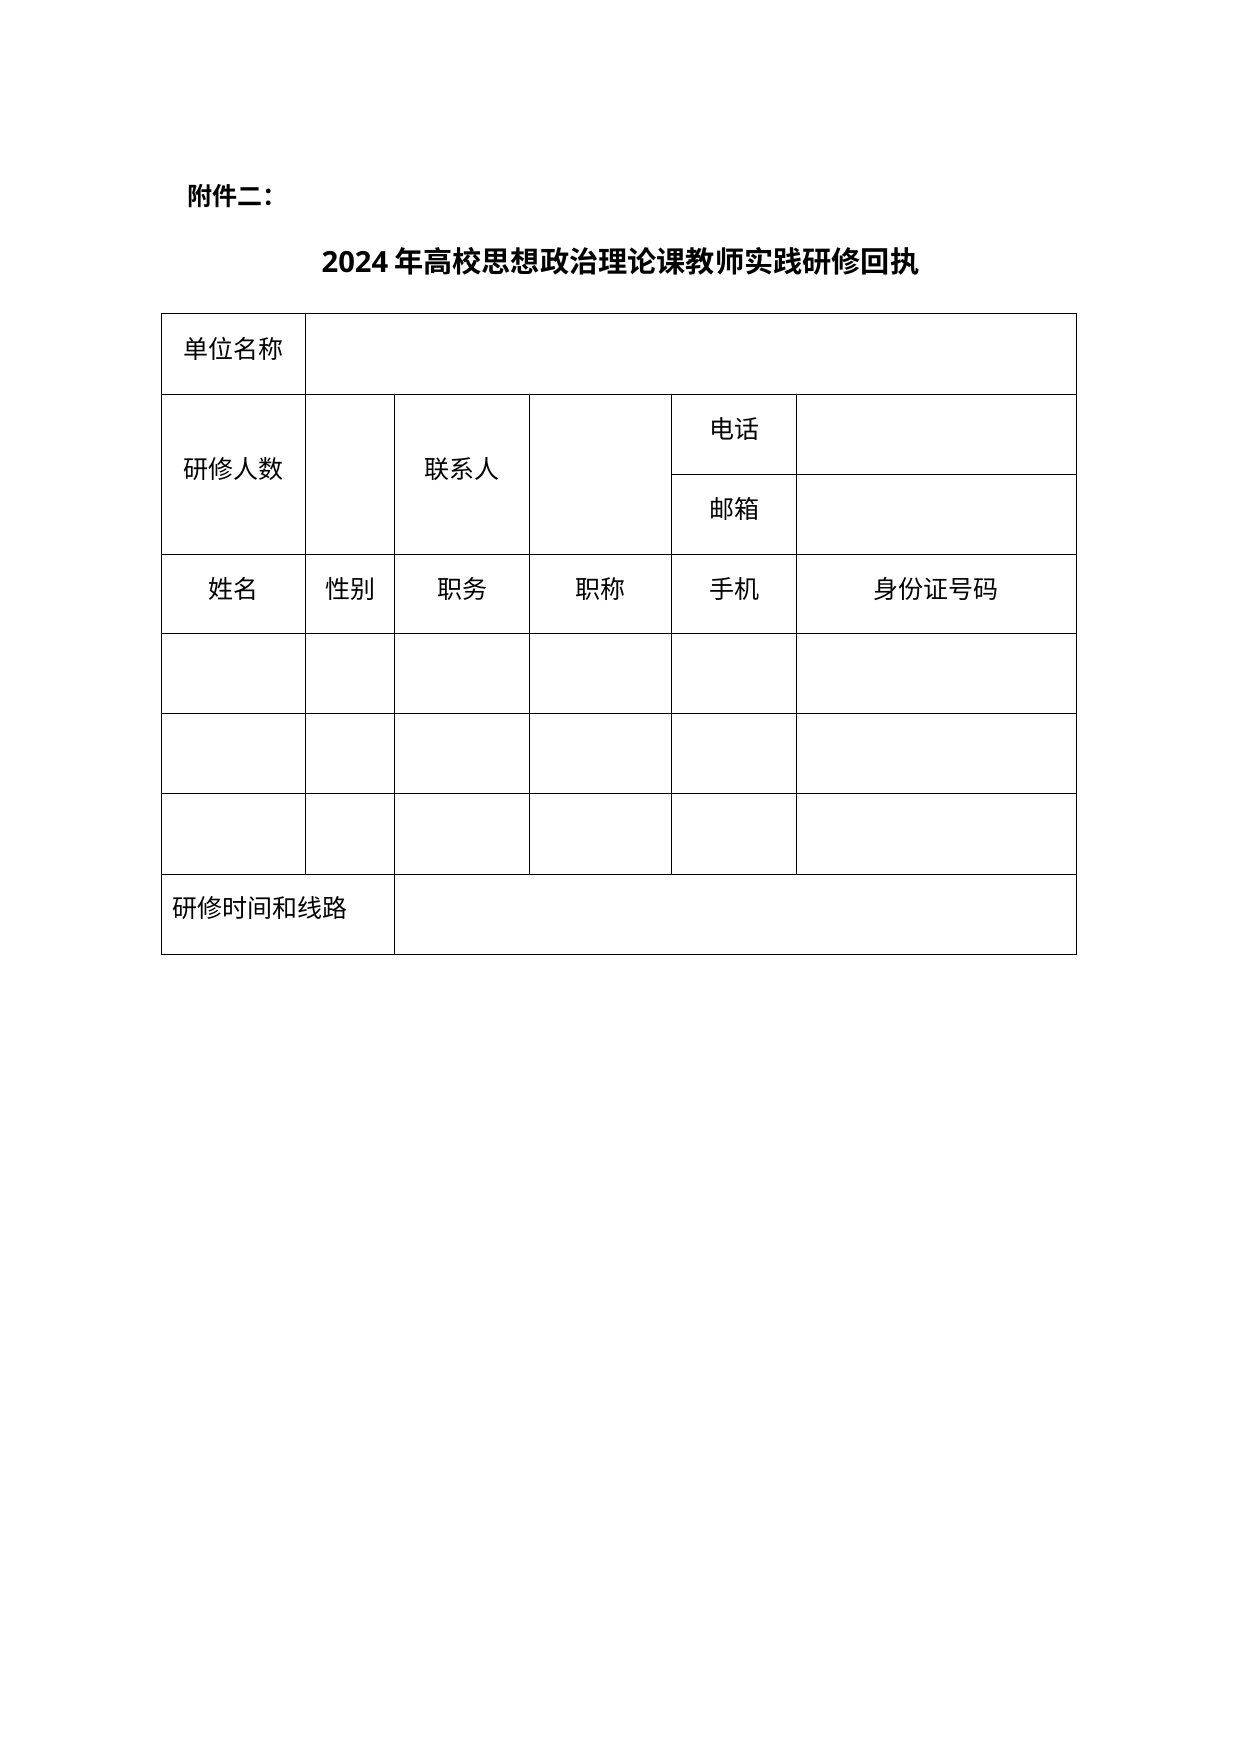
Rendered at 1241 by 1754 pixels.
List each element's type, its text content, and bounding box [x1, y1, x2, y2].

table_cell [162, 794, 305, 873]
table_cell [797, 794, 1076, 873]
table_cell 电话 [672, 395, 796, 474]
table_cell [162, 634, 305, 713]
table_cell [797, 634, 1076, 713]
table_cell [672, 794, 796, 873]
text 附件二： [187, 162, 1053, 227]
table_cell [797, 714, 1076, 793]
table_cell [306, 395, 394, 554]
text 2024年高校思想政治理论课教师实践研修回执 [187, 227, 1053, 292]
table_header [306, 314, 1076, 393]
table_cell [395, 875, 1076, 954]
table_cell 性别 [306, 555, 394, 633]
table_cell 手机 [672, 555, 796, 633]
table_cell [395, 714, 529, 793]
table_cell [306, 794, 394, 873]
table_cell [306, 714, 394, 793]
table_cell [797, 395, 1076, 474]
table_cell [306, 634, 394, 713]
table_cell 职务 [395, 555, 529, 633]
table_cell 身份证号码 [797, 555, 1076, 633]
table_cell [395, 794, 529, 873]
table_cell [672, 714, 796, 793]
table_cell 联系人 [395, 395, 529, 554]
table_cell [530, 395, 671, 554]
table_cell [672, 634, 796, 713]
table_cell 邮箱 [672, 475, 796, 554]
table_cell 研修人数 [162, 395, 305, 554]
table_cell 研修时间和线路 [162, 875, 394, 954]
table_cell [530, 714, 671, 793]
table_cell [162, 714, 305, 793]
table_cell [395, 634, 529, 713]
table_cell [530, 634, 671, 713]
table_cell 职称 [530, 555, 671, 633]
table_header 单位名称 [162, 314, 305, 393]
table_cell 姓名 [162, 555, 305, 633]
table_cell [530, 794, 671, 873]
table_cell [797, 475, 1076, 554]
